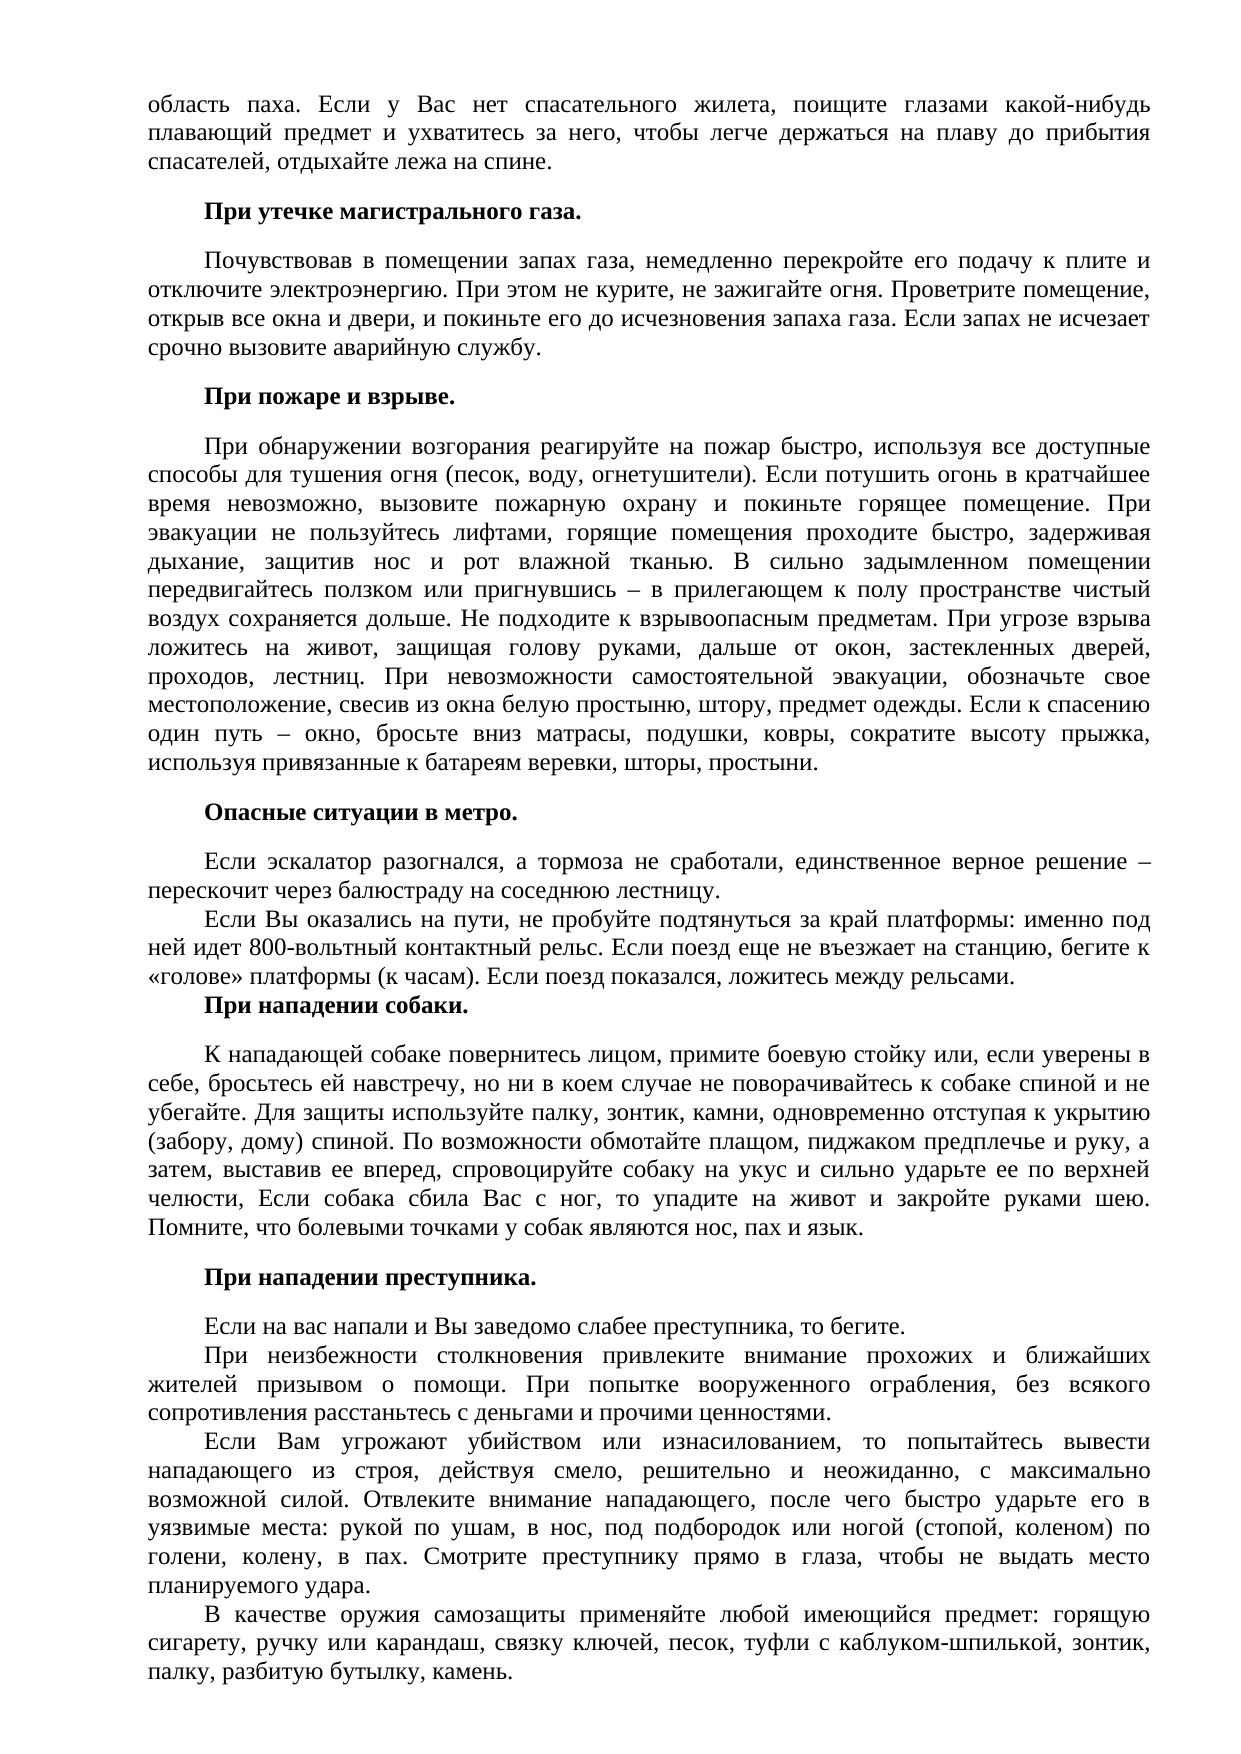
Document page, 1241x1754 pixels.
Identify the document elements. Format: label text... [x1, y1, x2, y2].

text При пожаре и взрыве. [148, 381, 1152, 410]
text Если эскалатор разогнался, а тормоза не сработали, единственное верное решение – перескочит через балюстраду на соседнюю лестницу. [148, 846, 1152, 904]
text При нападении собаки. [148, 990, 1152, 1019]
text Почувствовав в помещении запах газа, немедленно перекройте его подачу к плите и отключите электроэнергию. При этом не курите, не зажигайте огня. Проветрите помещение, открыв все окна и двери, и покиньте его до исчезновения запаха газа. Если запах не исчезает срочно вызовите аварийную службу. [148, 245, 1152, 360]
text При утечке магистрального газа. [148, 196, 1152, 224]
text При нападении преступника. [148, 1262, 1152, 1290]
text Если Вам угрожают убийством или изнасилованием, то попытайтесь вывести нападающего из строя, действуя смело, решительно и неожиданно, с максимально возможной силой. Отвлеките внимание нападающего, после чего быстро ударьте его в уязвимые места: рукой по ушам, в нос, под подбородок или ногой (стопой, коленом) по голени, колену, в пах. Смотрите преступнику прямо в глаза, чтобы не выдать место планируемого удара. [148, 1426, 1152, 1599]
text К нападающей собаке повернитесь лицом, примите боевую стойку или, если уверены в себе, бросьтесь ей навстречу, но ни в коем случае не поворачивайтесь к собаке спиной и не убегайте. Для защиты используйте палку, зонтик, камни, одновременно отступая к укрытию (забору, дому) спиной. По возможности обмотайте плащом, пиджаком предплечье и руку, а затем, выставив ее вперед, спровоцируйте собаку на укус и сильно ударьте ее по верхней челюсти, Если собака сбила Вас с ног, то упадите на живот и закройте руками шею. Помните, что болевыми точками у собак являются нос, пах и язык. [148, 1039, 1152, 1241]
text Если Вы оказались на пути, не пробуйте подтянуться за край платформы: именно под ней идет 800-вольтный контактный рельс. Если поезд еще не въезжает на станцию, бегите к «голове» платформы (к часам). Если поезд показался, ложитесь между рельсами. [148, 904, 1152, 990]
text При неизбежности столкновения привлеките внимание прохожих и ближайших жителей призывом о помощи. При попытке вооруженного ограбления, без всякого сопротивления расстаньтесь с деньгами и прочими ценностями. [148, 1340, 1152, 1426]
text Если на вас напали и Вы заведомо слабее преступника, то бегите. [148, 1311, 1152, 1340]
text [148, 89, 1152, 175]
text В качестве оружия самозащиты применяйте любой имеющийся предмет: горящую сигарету, ручку или карандаш, связку ключей, песок, туфли с каблуком-шпилькой, зонтик, палку, разбитую бутылку, камень. [148, 1599, 1152, 1685]
text Опасные ситуации в метро. [148, 797, 1152, 825]
text При обнаружении возгорания реагируйте на пожар быстро, используя все доступные способы для тушения огня (песок, воду, огнетушители). Если потушить огонь в кратчайшее время невозможно, вызовите пожарную охрану и покиньте горящее помещение. При эвакуации не пользуйтесь лифтами, горящие помещения проходите быстро, задерживая дыхание, защитив нос и рот влажной тканью. В сильно задымленном помещении передвигайтесь ползком или пригнувшись – в прилегающем к полу пространстве чистый воздух сохраняется дольше. Не подходите к взрывоопасным предметам. При угрозе взрыва ложитесь на живот, защищая голову руками, дальше от окон, застекленных дверей, проходов, лестниц. При невозможности самостоятельной эвакуации, обозначьте свое местоположение, свесив из окна белую простыню, штору, предмет одежды. Если к спасению один путь – окно, бросьте вниз матрасы, подушки, ковры, сократите высоту прыжка, используя привязанные к батареям веревки, шторы, простыни. [148, 431, 1152, 776]
